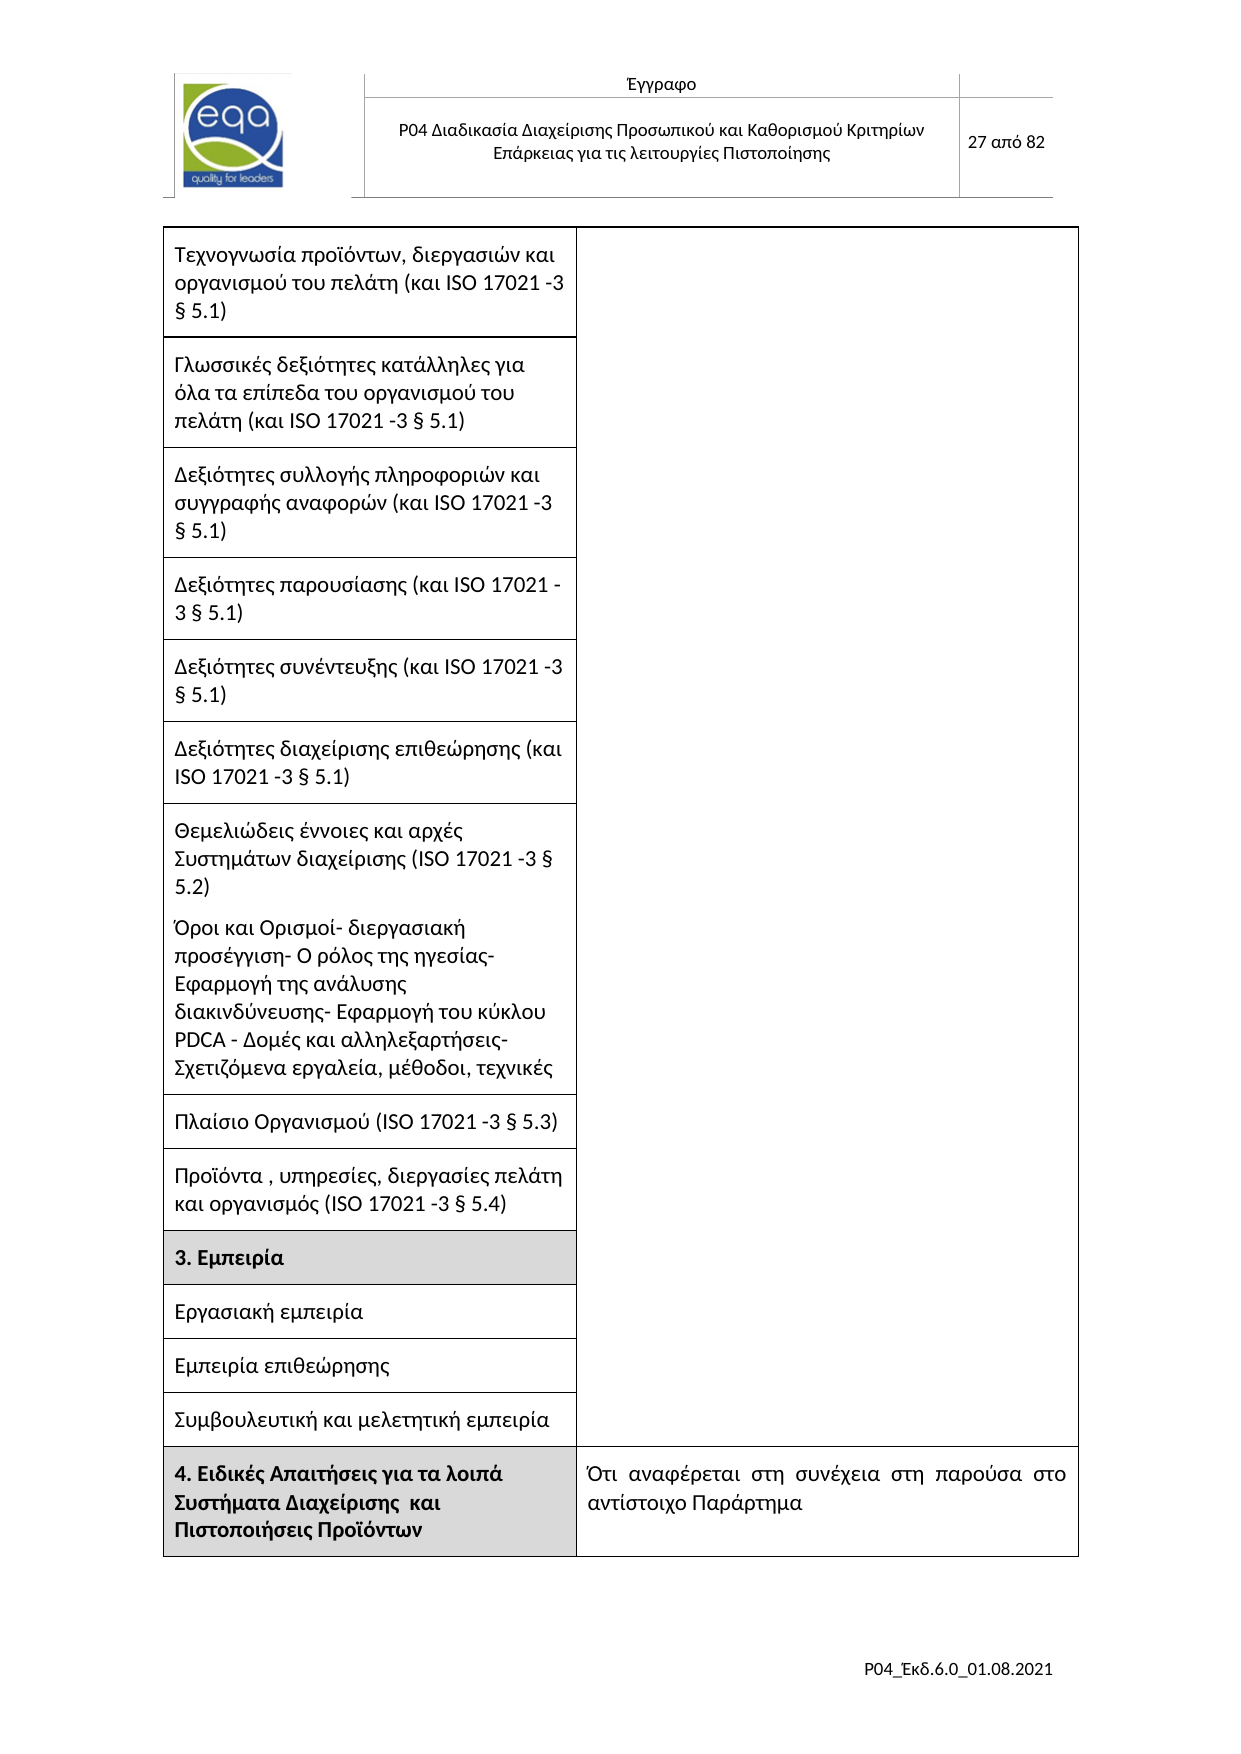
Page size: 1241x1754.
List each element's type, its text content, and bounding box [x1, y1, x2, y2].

table_cell Γλωσσικές δεξιότητες κατάλληλες για όλα τα επίπεδα του οργανισμού του πελάτη (και ISO 17021 -3 § 5.1) [164, 338, 576, 447]
table_cell Πλαίσιο Οργανισμού (ISO 17021 -3 § 5.3) [164, 1095, 576, 1148]
table_cell Δεξιότητες διαχείρισης επιθεώρησης (και ISO 17021 -3 § 5.1) [164, 722, 576, 803]
picture [174, 73, 352, 198]
table_cell Ότι αναφέρεται στη συνέχεια στη παρούσα στο αντίστοιχο Παράρτημα [577, 1447, 1078, 1556]
table_cell Δεξιότητες συλλογής πληροφοριών και συγγραφής αναφορών (και ISO 17021 -3 § 5.1) [164, 448, 576, 557]
table_cell Τεχνογνωσία προϊόντων, διεργασιών και οργανισμού του πελάτη (και ISO 17021 -3 § 5.1) [164, 228, 576, 336]
table_cell 3. Εμπειρία [164, 1231, 576, 1284]
table_cell Θεμελιώδεις έννοιες και αρχές Συστημάτων διαχείρισης (ISO 17021 -3 § 5.2) Όροι και Ορισμοί- διεργασιακή προσέγγιση- Ο ρόλος της ηγεσίας- Εφαρμογή της ανάλυσης διακινδύνευσης- Εφαρμογή του κύκλου PDCA - Δομές και αλληλεξαρτήσεις- Σχετιζόμενα εργαλεία, μέθοδοι, τεχνικές [164, 804, 576, 1094]
table_cell Προϊόντα , υπηρεσίες, διεργασίες πελάτη και οργανισμός (ISO 17021 -3 § 5.4) [164, 1149, 576, 1230]
table_cell 4. Ειδικές Απαιτήσεις για τα λοιπά Συστήματα Διαχείρισης και Πιστοποιήσεις Προϊόντων [164, 1447, 576, 1556]
table_cell Συμβουλευτική και μελετητική εμπειρία [164, 1393, 576, 1446]
table_cell Εμπειρία επιθεώρησης [164, 1339, 576, 1392]
table_cell Δεξιότητες συνέντευξης (και ISO 17021 -3 § 5.1) [164, 640, 576, 721]
table_cell Δεξιότητες παρουσίασης (και ISO 17021 -3 § 5.1) [164, 558, 576, 639]
table_cell Εργασιακή εμπειρία [164, 1285, 576, 1338]
